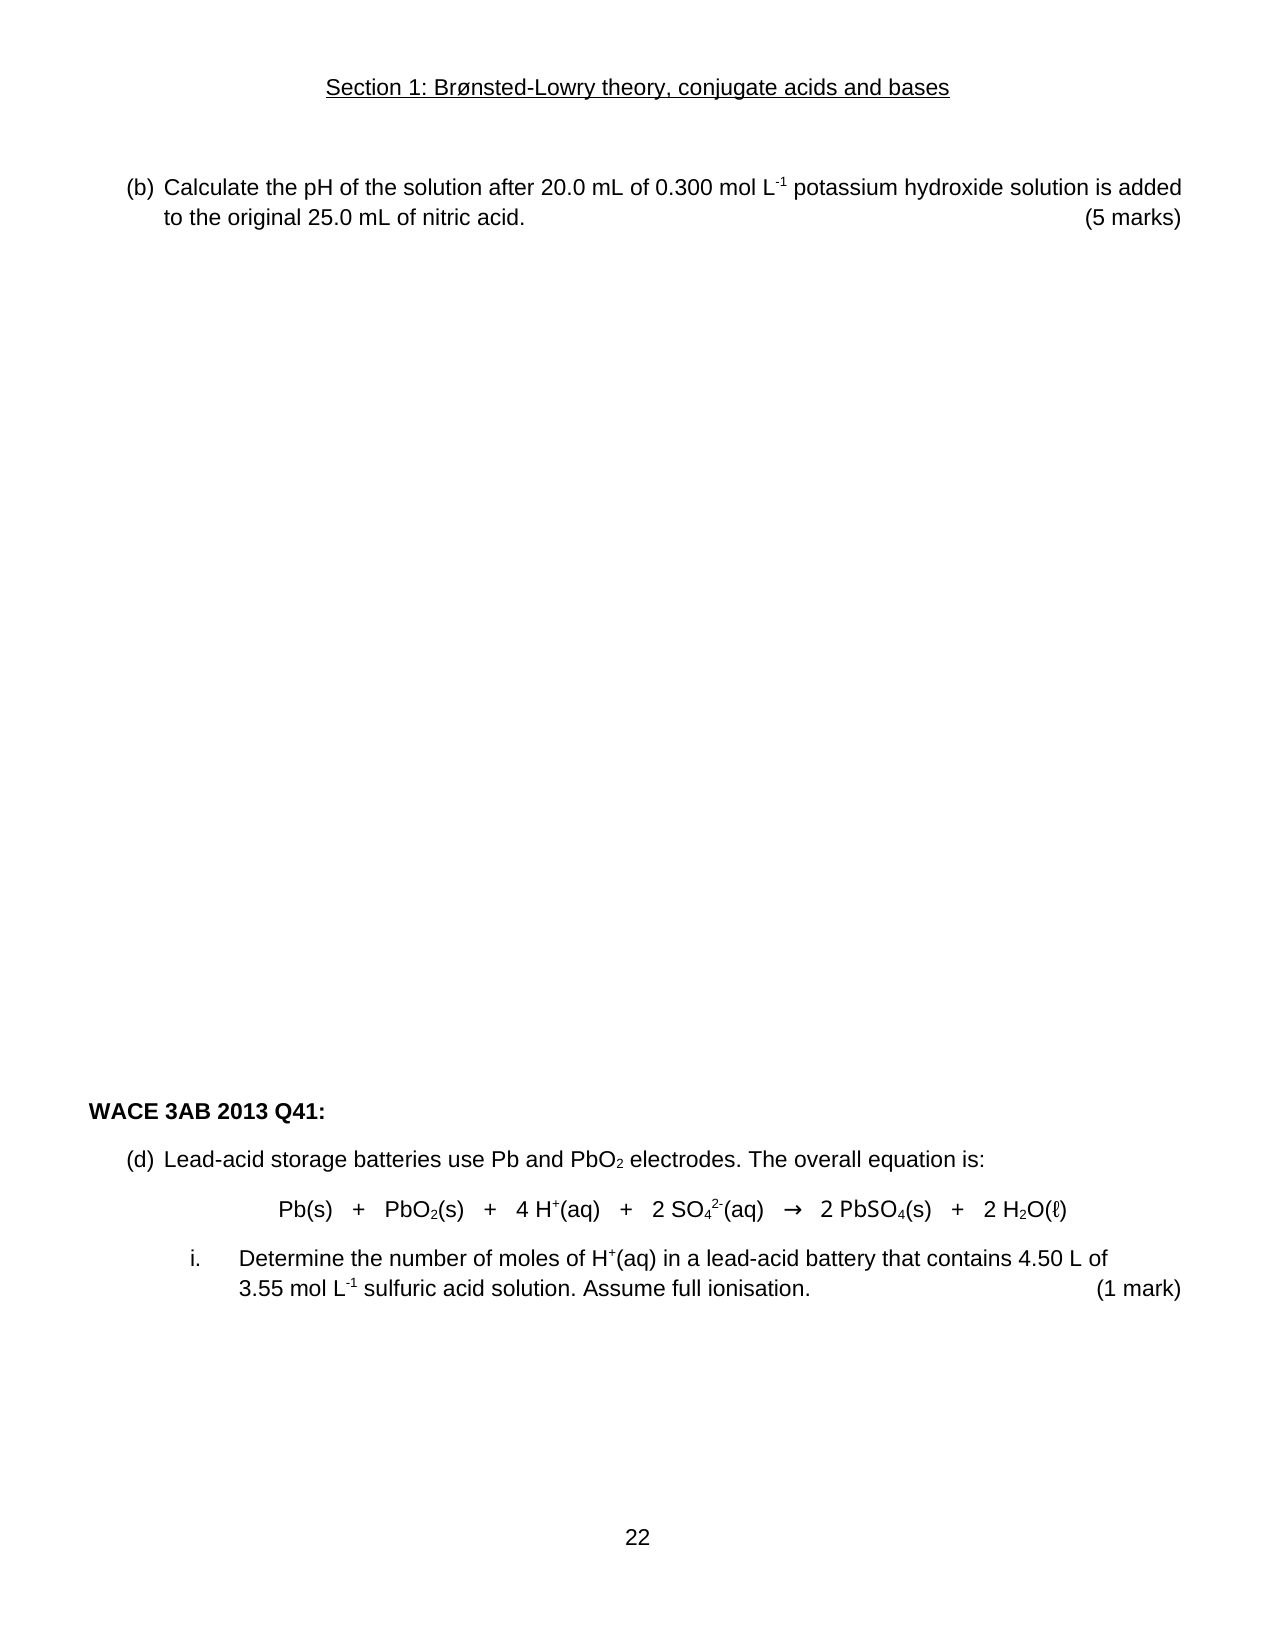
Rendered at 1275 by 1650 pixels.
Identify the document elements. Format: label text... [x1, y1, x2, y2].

text WACE 3AB 2013 Q41: [89, 1098, 1186, 1125]
list Lead-acid storage batteries use Pb and PbO2 electrodes. The overall equation is: [126, 1146, 1186, 1172]
list Determine the number of moles of H+(aq) in a lead-acid battery that contains 4.50 L of 3.55 mol L-1 sulfuric acid solution. Assume full ionisation. (1 mark) [201, 1245, 1186, 1301]
text Pb(s) + PbO2(s) + 4 H+(aq) + 2 SO42-(aq) → 2 PbSO4(s) + 2 H2O(ℓ) [89, 1193, 1186, 1224]
list Calculate the pH of the solution after 20.0 mL of 0.300 mol L-1 potassium hydroxide solution is added to the original 25.0 mL of nitric acid. (5 marks) [126, 174, 1186, 230]
